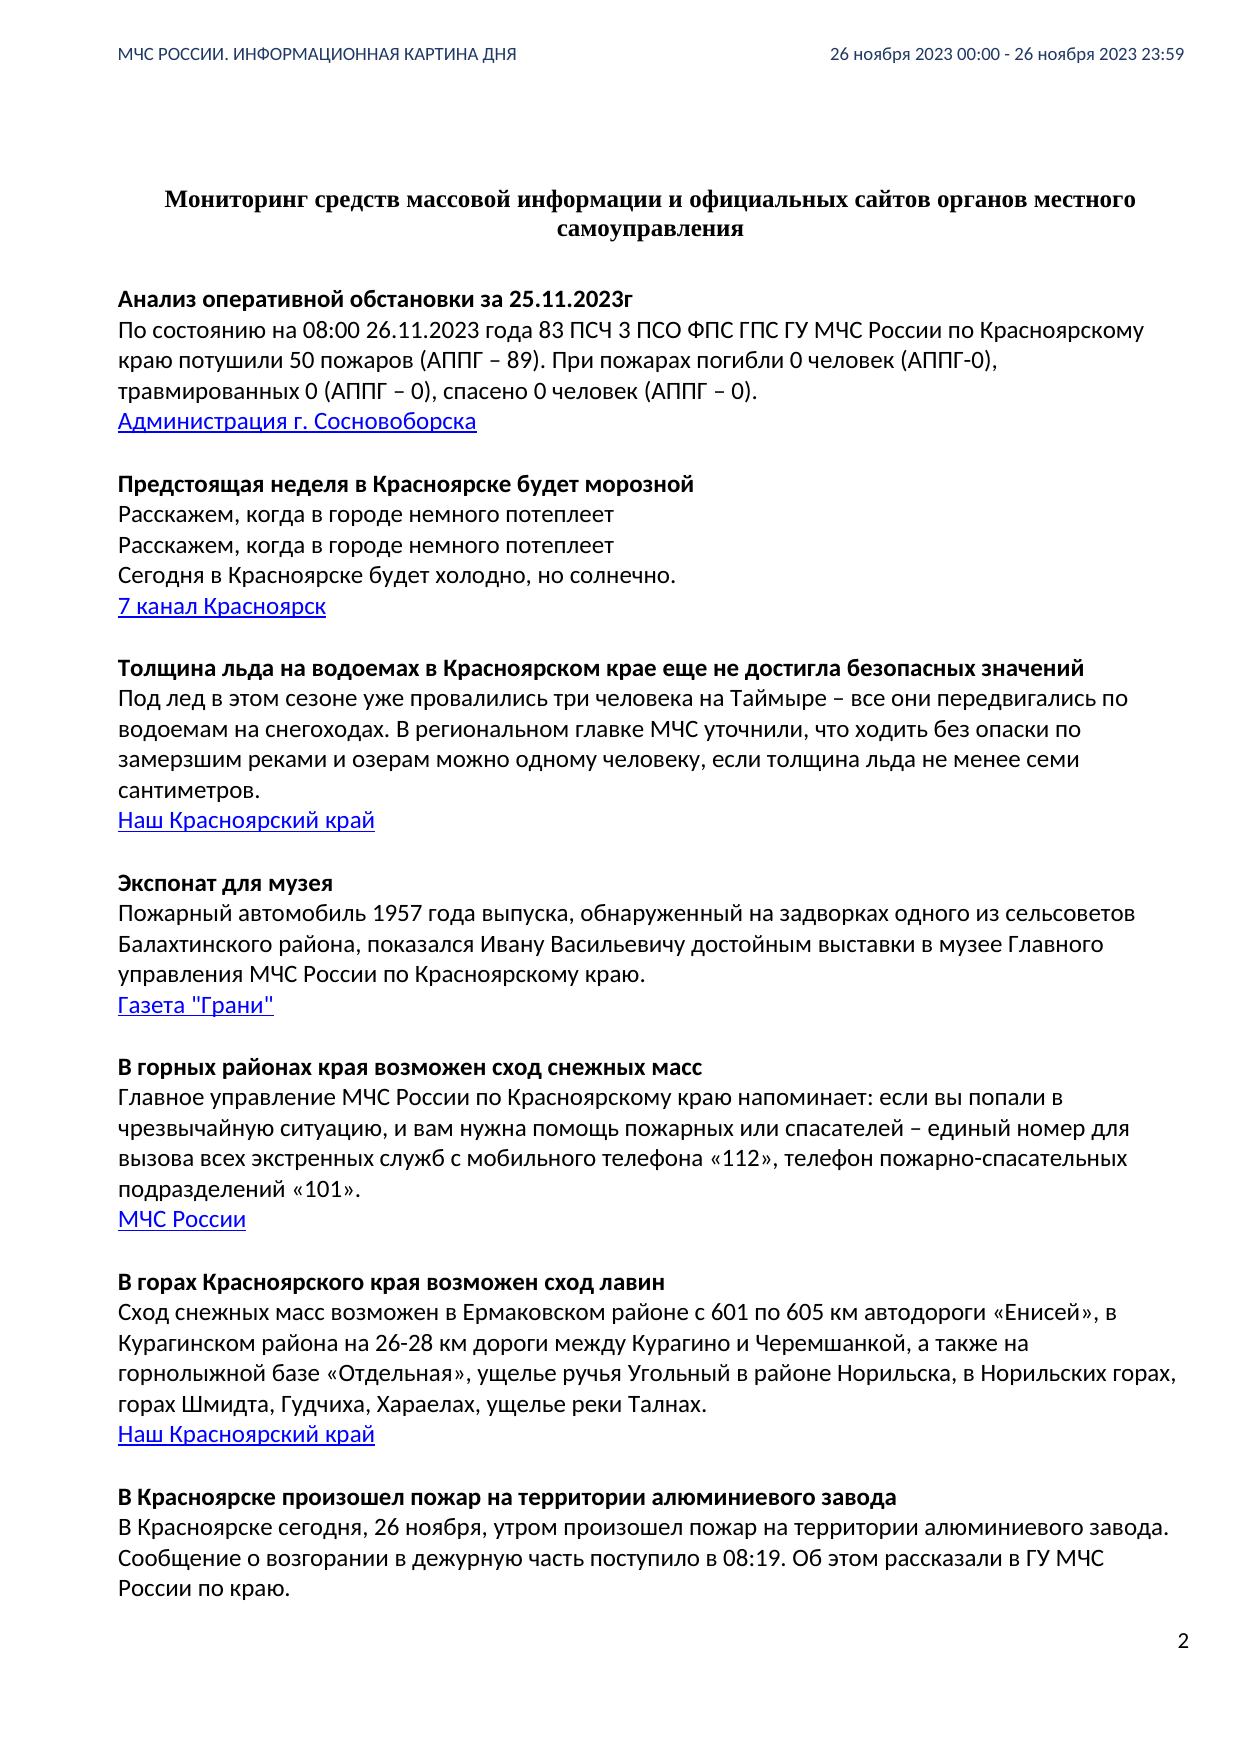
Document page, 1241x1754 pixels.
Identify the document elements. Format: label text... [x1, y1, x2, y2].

subtitle Анализ оперативной обстановки за 25.11.2023г [118, 283, 1183, 314]
text Главное управление МЧС России по Красноярскому краю напоминает: если вы попали в чрезвычайную ситуацию, и вам нужна помощь пожарных или спасателей – единый номер для вызова всех экстренных служб с мобильного телефона «112», телефон пожарно-спасательных подразделений «101». [118, 1082, 1181, 1204]
text Сегодня в Красноярске будет холодно, но солнечно. [118, 559, 1181, 590]
subtitle Предстоящая неделя в Красноярске будет морозной [118, 468, 1183, 498]
text Пожарный автомобиль 1957 года выпуска, обнаруженный на задворках одного из сельсоветов Балахтинского района, показался Ивану Васильевичу достойным выставки в музее Главного управления МЧС России по Красноярскому краю. [118, 897, 1181, 989]
text МЧС России [118, 1204, 1183, 1234]
text Наш Красноярский край [118, 804, 1183, 835]
text Сход снежных масс возможен в Ермаковском районе с 601 по 605 км автодороги «Енисей», в Курагинском района на 26-28 км дороги между Курагино и Черемшанкой, а также на горнолыжной базе «Отдельная», ущелье ручья Угольный в районе Норильска, в Норильских горах, горах Шмидта, Гудчиха, Хараелах, ущелье реки Талнах. [118, 1296, 1181, 1418]
text Наш Красноярский край [118, 1418, 1183, 1449]
text Администрация г. Сосновоборска [118, 406, 1183, 436]
text Газета "Грани" [118, 989, 1183, 1019]
text Расскажем, когда в городе немного потеплеет [118, 498, 1181, 529]
subtitle Толщина льда на водоемах в Красноярском крае еще не достигла безопасных значений [118, 652, 1183, 682]
text Расскажем, когда в городе немного потеплеет [118, 529, 1181, 559]
subtitle В горных районах края возможен сход снежных масс [118, 1051, 1183, 1082]
text По состоянию на 08:00 26.11.2023 года 83 ПСЧ 3 ПСО ФПС ГПС ГУ МЧС России по Красноярскому краю потушили 50 пожаров (АППГ – 89). При пожарах погибли 0 человек (АППГ-0), травмированных 0 (АППГ – 0), спасено 0 человек (АППГ – 0). [118, 314, 1181, 406]
subtitle Экспонат для музея [118, 867, 1183, 897]
text В Красноярске сегодня, 26 ноября, утром произошел пожар на территории алюминиевого завода. Сообщение о возгорании в дежурную часть поступило в 08:19. Об этом рассказали в ГУ МЧС России по краю. [118, 1511, 1181, 1603]
text Под лед в этом сезоне уже провалились три человека на Таймыре – все они передвигались по водоемам на снегоходах. В региональном главке МЧС уточнили, что ходить без опаски по замерзшим реками и озерам можно одному человеку, если толщина льда не менее семи сантиметров. [118, 682, 1181, 804]
subtitle В горах Красноярского края возможен сход лавин [118, 1266, 1183, 1296]
text 7 канал Красноярск [118, 590, 1183, 620]
subtitle В Красноярске произошел пожар на территории алюминиевого завода [118, 1481, 1183, 1511]
list Мониторинг средств массовой информации и официальных сайтов органов местного самоуправления [104, 184, 1196, 242]
